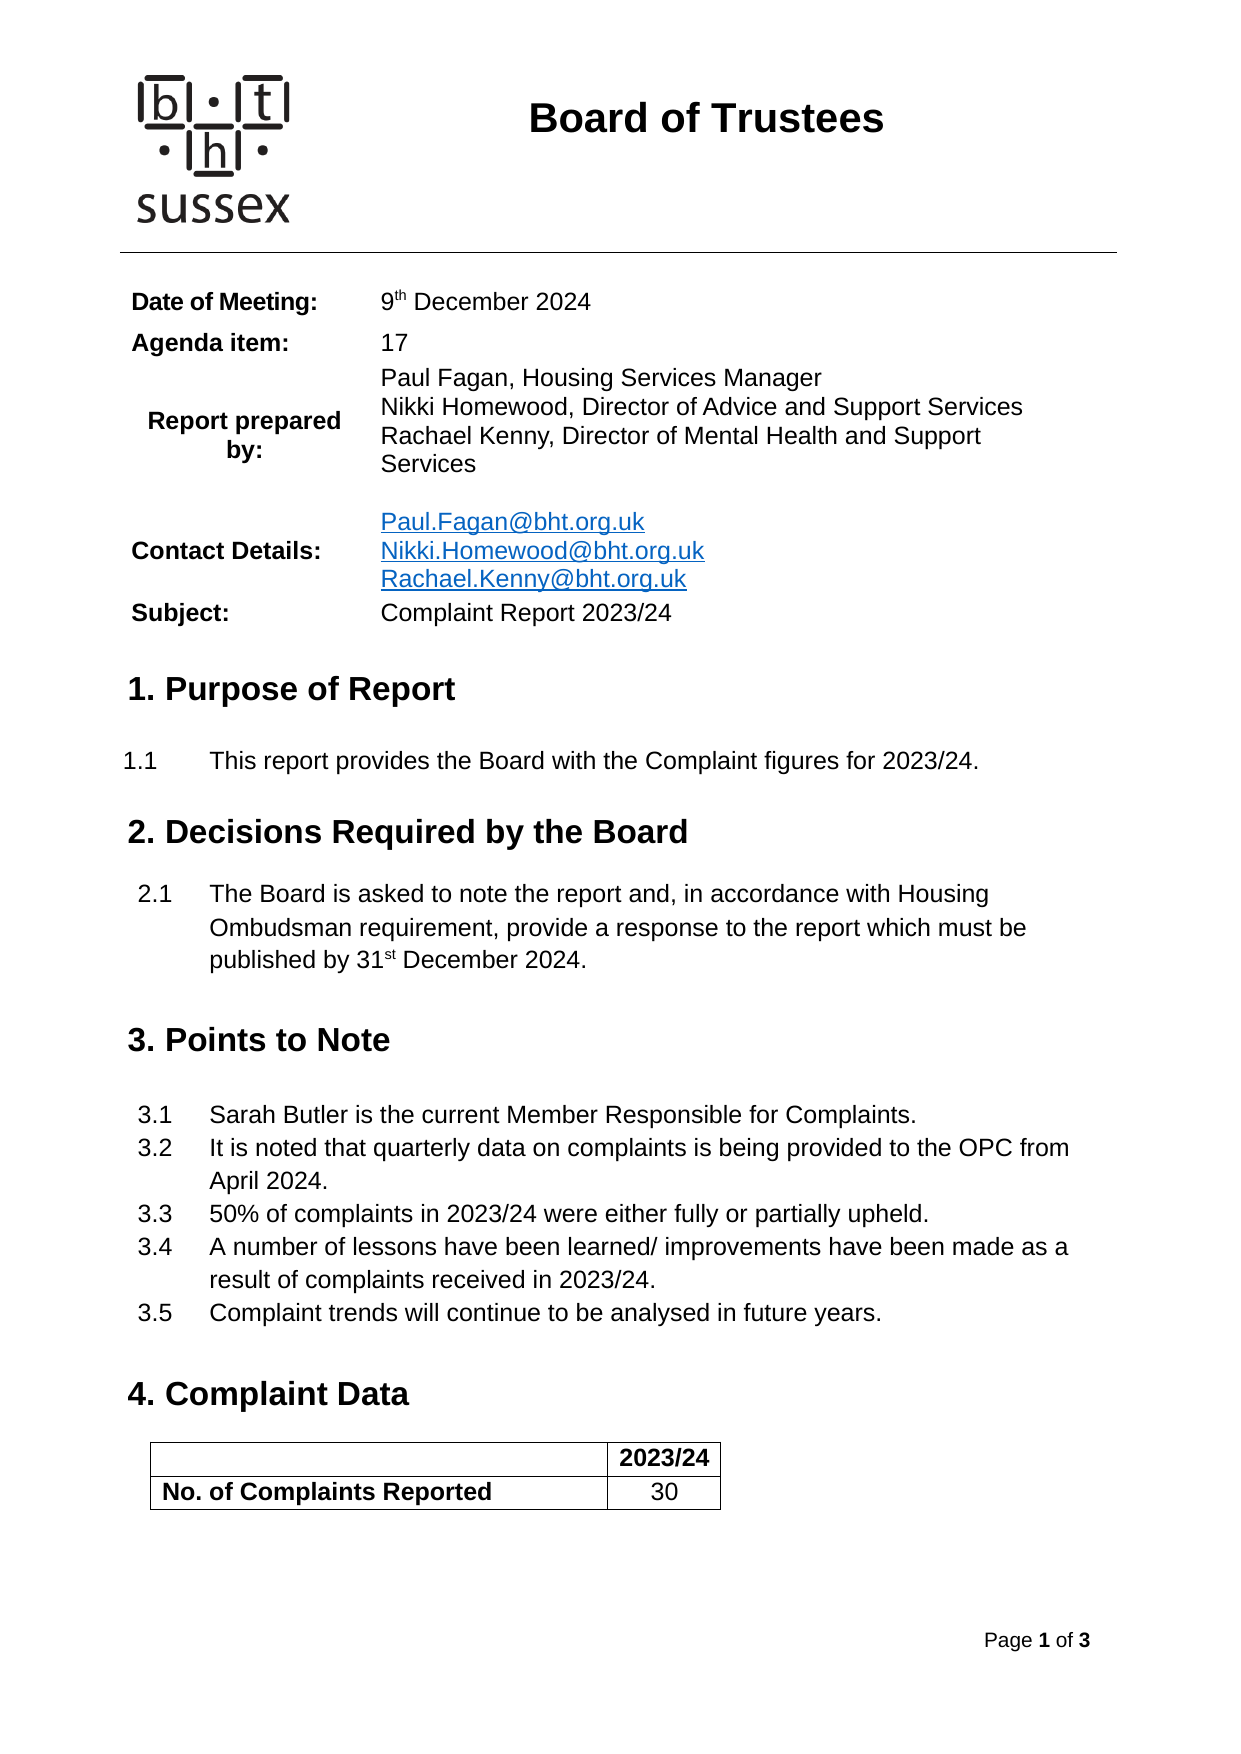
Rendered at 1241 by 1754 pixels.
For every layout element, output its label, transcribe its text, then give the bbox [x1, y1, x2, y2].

table_cell Paul Fagan, Housing Services Manager Nikki Homewood, Director of Advice and Support Services Rachael Kenny, Director of Mental Health and Support Services [369, 363, 1060, 507]
list Purpose of Report [127, 669, 1090, 708]
list Sarah Butler is the current Member Responsible for Complaints. [137, 1100, 1090, 1128]
table_header 2023/24 [608, 1443, 720, 1476]
list Complaint Data [127, 1374, 1090, 1413]
table_cell 17 [369, 322, 1060, 363]
list A number of lessons have been learned/ improvements have been made as a result of complaints received in 2023/24. [137, 1232, 1090, 1293]
list It is noted that quarterly data on complaints is being provided to the OPC from April 2024. [137, 1133, 1090, 1194]
table_header [151, 1443, 607, 1476]
list Points to Note [127, 1020, 1090, 1058]
table_cell Subject: [120, 593, 369, 631]
picture [137, 75, 290, 223]
table_cell Agenda item: [120, 322, 369, 363]
list 50% of complaints in 2023/24 were either fully or partially upheld. [137, 1199, 1090, 1227]
table_header 9th December 2024 [369, 281, 1060, 322]
list This report provides the Board with the Complaint figures for 2023/24. [123, 746, 1090, 775]
table_cell 30 [608, 1477, 720, 1509]
table_header Date of Meeting: [120, 281, 369, 322]
table_cell Report prepared by: [120, 363, 369, 507]
table_cell No. of Complaints Reported [151, 1477, 607, 1509]
table_cell Contact Details: [120, 507, 369, 593]
list Decisions Required by the Board [127, 812, 1090, 851]
table_cell Paul.Fagan@bht.org.uk Nikki.Homewood@bht.org.uk Rachael.Kenny@bht.org.uk [369, 507, 1060, 593]
list The Board is asked to note the report and, in accordance with Housing Ombudsman requirement, provide a response to the report which must be published by 31st December 2024. [137, 879, 1090, 974]
list Complaint trends will continue to be analysed in future years. [137, 1298, 1090, 1327]
table_cell Complaint Report 2023/24 [369, 593, 1060, 631]
